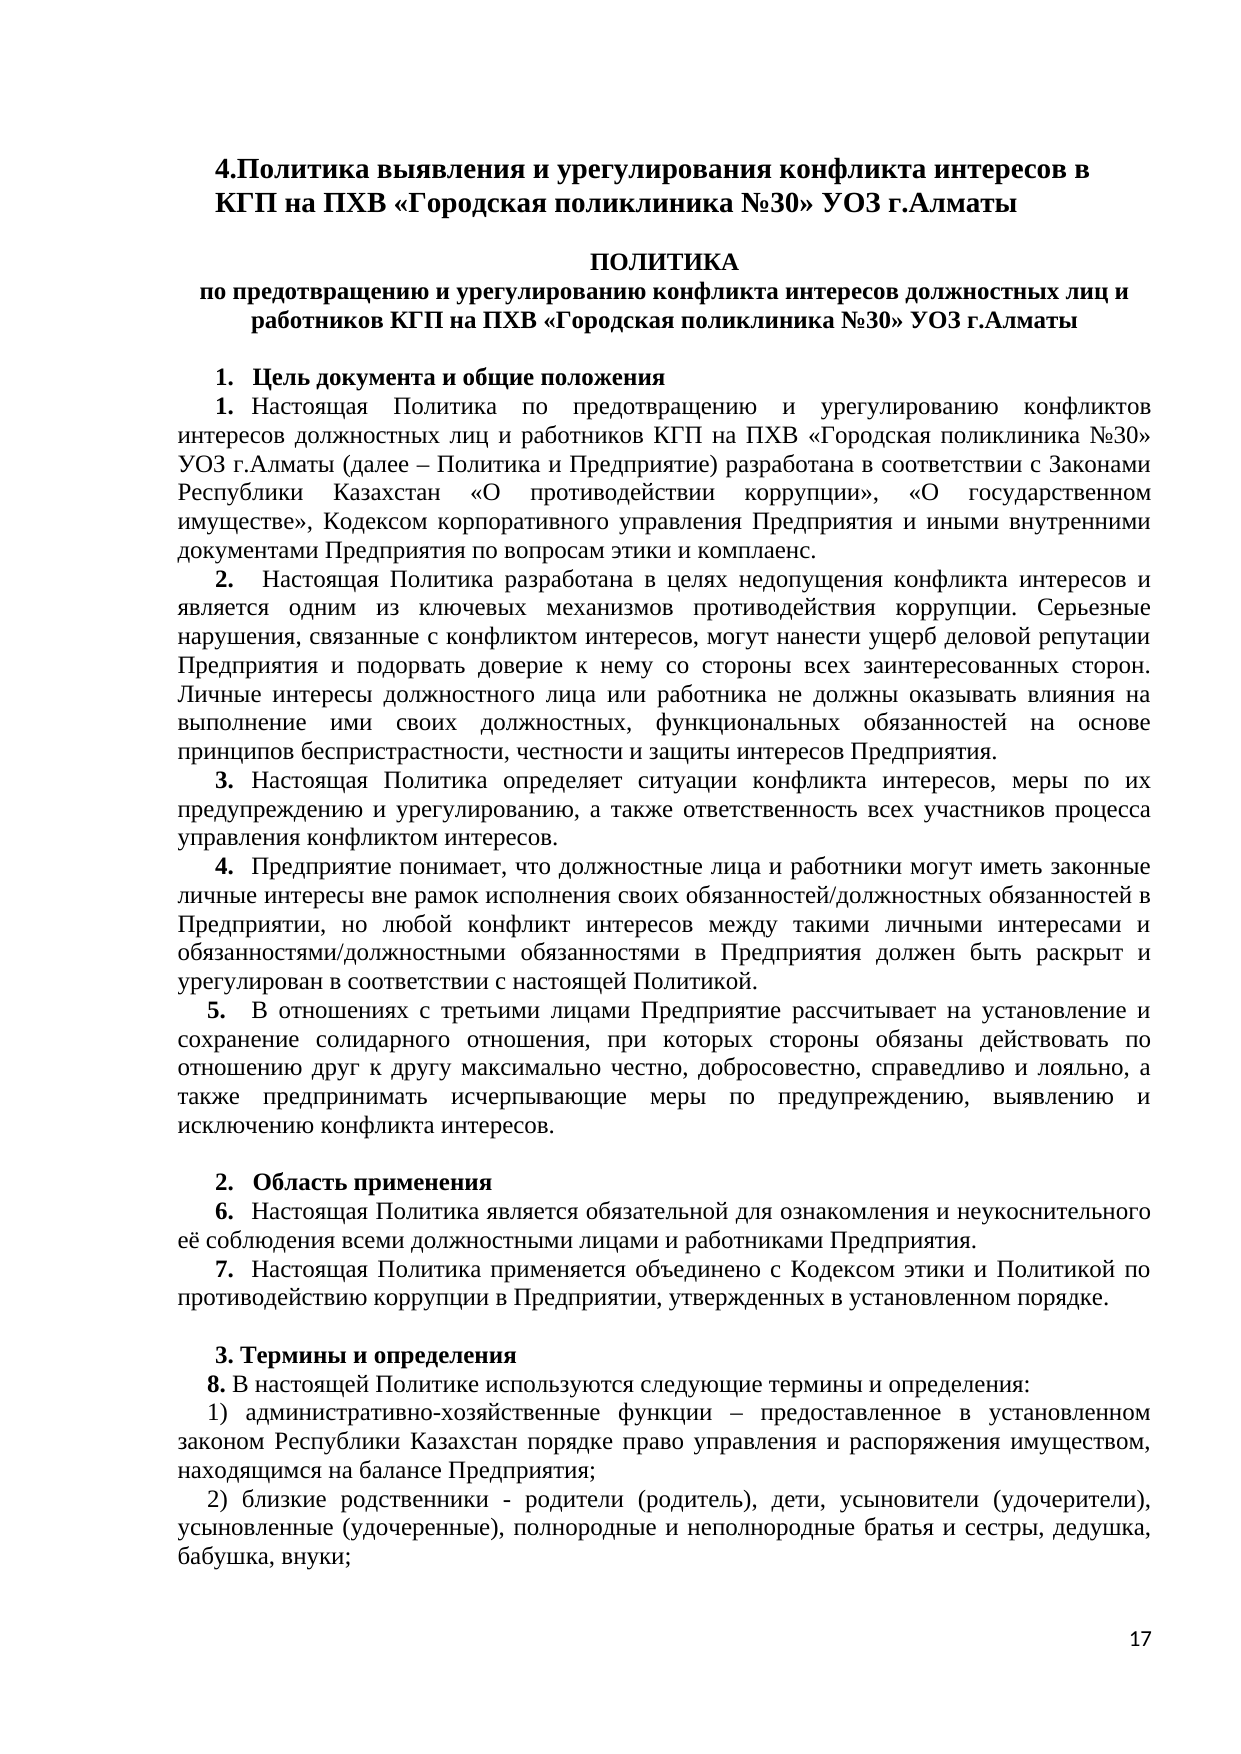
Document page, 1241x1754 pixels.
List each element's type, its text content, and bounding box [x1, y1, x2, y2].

list Настоящая Политика по предотвращению и урегулированию конфликтов интересов должностных лиц и работников КГП на ПХВ «Городская поликлиника №30» УОЗ г.Алматы (далее – Политика и Предприятие) разработана в соответствии с Законами Республики Казахстан «О противодействии коррупции», «О государственном имуществе», Кодексом корпоративного управления Предприятия и иными внутренними документами Предприятия по вопросам этики и комплаенс. [177, 391, 1152, 564]
list 8. В настоящей Политике используются следующие термины и определения: [177, 1369, 1152, 1397]
list 3. Термины и определения [215, 1340, 1152, 1369]
list 1) административно-хозяйственные функции – предоставленное в установленном законом Республики Казахстан порядке право управления и распоряжения имуществом, находящимся на балансе Предприятия; [177, 1397, 1152, 1484]
list 2) близкие родственники - родители (родитель), дети, усыновители (удочерители), усыновленные (удочеренные), полнородные и неполнородные братья и сестры, дедушка, бабушка, внуки; [177, 1484, 1152, 1570]
list В отношениях с третьими лицами Предприятие рассчитывает на установление и сохранение солидарного отношения, при которых стороны обязаны действовать по отношению друг к другу максимально честно, добросовестно, справедливо и лояльно, а также предпринимать исчерпывающие меры по предупреждению, выявлению и исключению конфликта интересов. [177, 995, 1152, 1139]
list Предприятие понимает, что должностные лица и работники могут иметь законные личные интересы вне рамок исполнения своих обязанностей/должностных обязанностей в Предприятии, но любой конфликт интересов между такими личными интересами и обязанностями/должностными обязанностями в Предприятия должен быть раскрыт и урегулирован в соответствии с настоящей Политикой. [177, 851, 1152, 995]
text 4.Политика выявления и урегулирования конфликта интересов в КГП на ПХВ «Городская поликлиника №30» УОЗ г.Алматы [215, 152, 1152, 219]
list Настоящая Политика является обязательной для ознакомления и неукоснительного её соблюдения всеми должностными лицами и работниками Предприятия. [177, 1196, 1152, 1254]
text по предотвращению и урегулированию конфликта интересов должностных лиц и работников КГП на ПХВ «Городская поликлиника №30» УОЗ г.Алматы [177, 276, 1152, 334]
list Настоящая Политика применяется объединено с Кодексом этики и Политикой по противодействию коррупции в Предприятии, утвержденных в установленном порядке. [177, 1254, 1152, 1311]
list Настоящая Политика разработана в целях недопущения конфликта интересов и является одним из ключевых механизмов противодействия коррупции. Серьезные нарушения, связанные с конфликтом интересов, могут нанести ущерб деловой репутации Предприятия и подорвать доверие к нему со стороны всех заинтересованных сторон. Личные интересы должностного лица или работника не должны оказывать влияния на выполнение ими своих должностных, функциональных обязанностей на основе принципов беспристрастности, честности и защиты интересов Предприятия. [177, 564, 1152, 765]
list Область применения [215, 1167, 1152, 1196]
list Цель документа и общие положения [215, 362, 1152, 391]
text ПОЛИТИКА [177, 247, 1152, 276]
list Настоящая Политика определяет ситуации конфликта интересов, меры по их предупреждению и урегулированию, а также ответственность всех участников процесса управления конфликтом интересов. [177, 765, 1152, 851]
